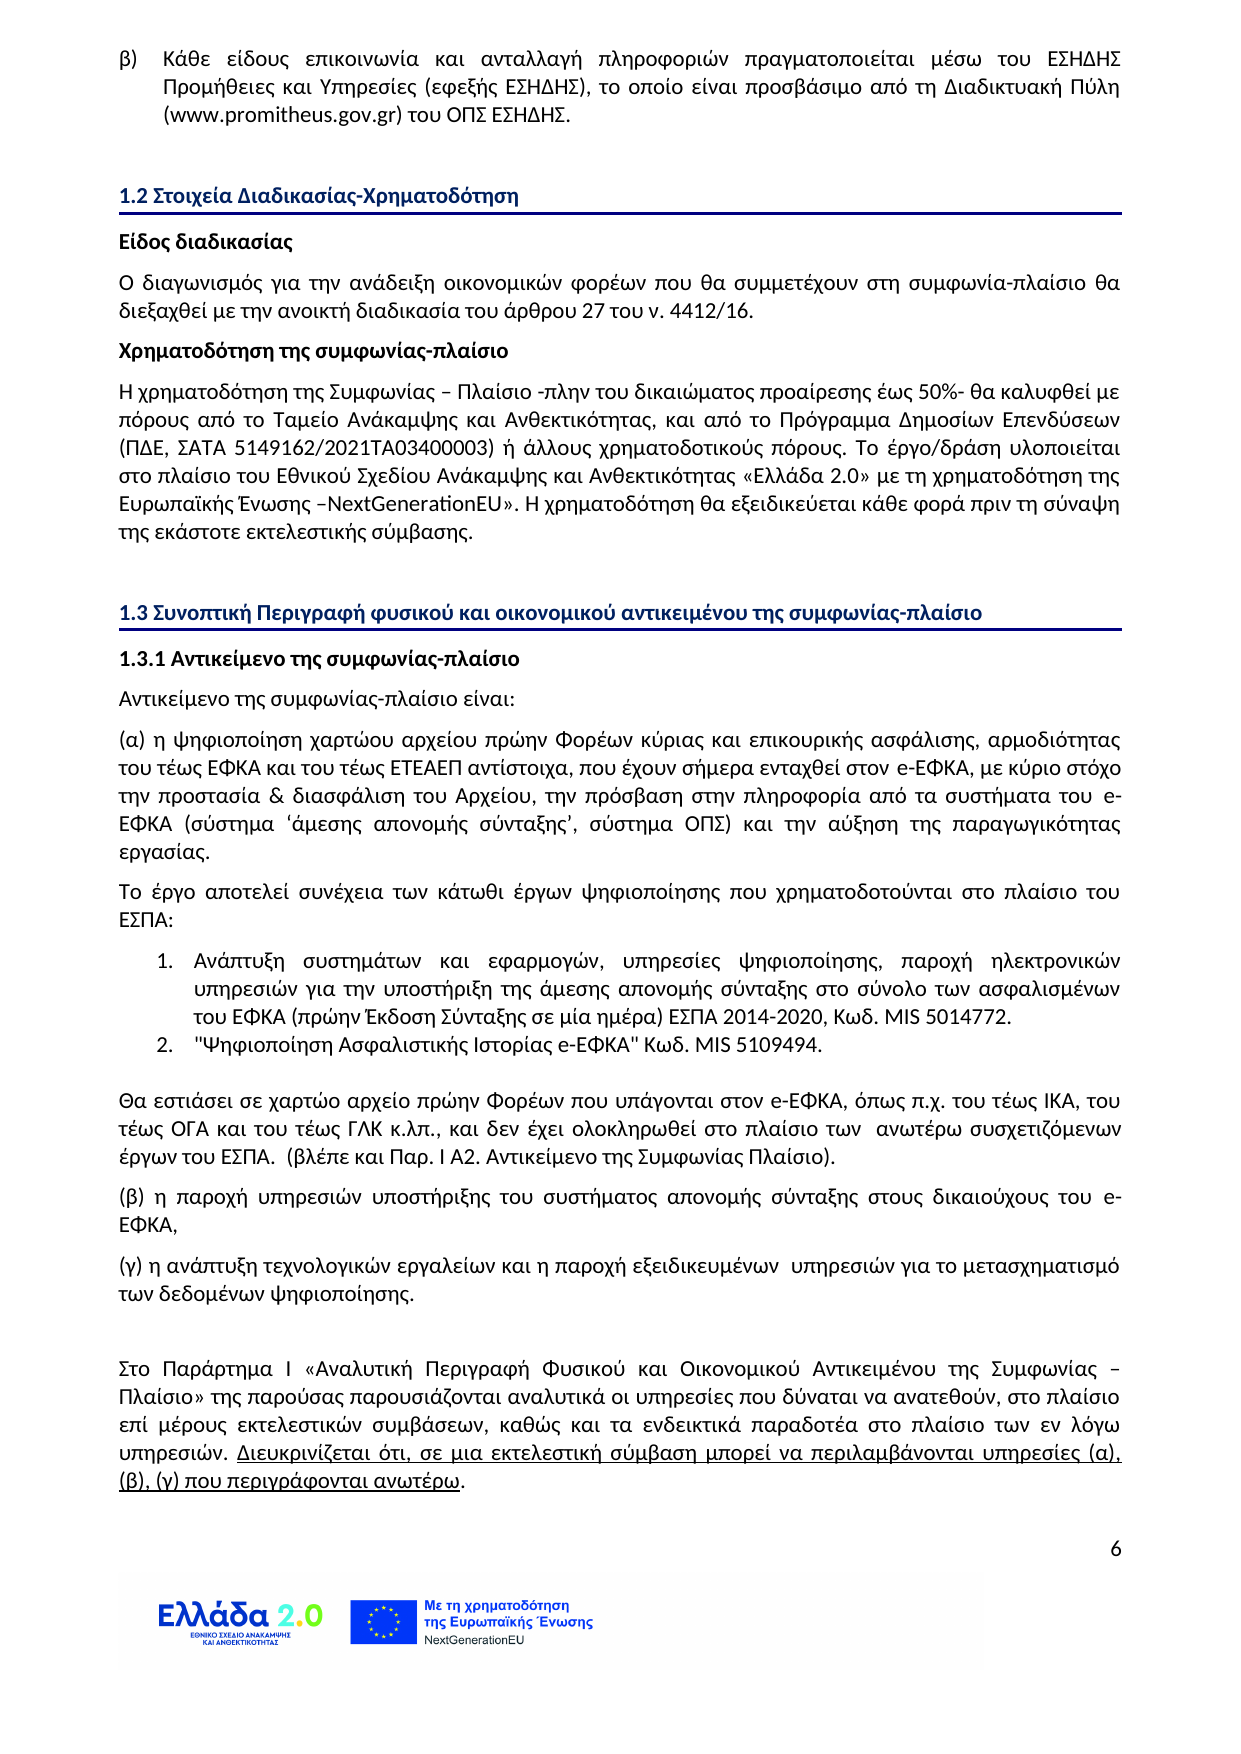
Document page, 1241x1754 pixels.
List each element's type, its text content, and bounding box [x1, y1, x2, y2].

text Χρηματοδότηση της συμφωνίας-πλαίσιο [118, 336, 1122, 364]
subtitle 1.3 Συνοπτική Περιγραφή φυσικού και οικονομικού αντικειμένου της συμφωνίας-πλαίσιο [118, 598, 1122, 631]
text Θα εστιάσει σε χαρτώο αρχείο πρώην Φορέων που υπάγονται στον e-ΕΦΚΑ, όπως π.χ. του τέως ΙΚΑ, του τέως ΟΓΑ και του τέως ΓΛΚ κ.λπ., και δεν έχει ολοκληρωθεί στο πλαίσιο των ανωτέρω συσχετιζόμενων έργων του ΕΣΠΑ. (βλέπε και Παρ. Ι Α2. Αντικείμενο της Συμφωνίας Πλαίσιο). [118, 1086, 1122, 1170]
list Ανάπτυξη συστημάτων και εφαρμογών, υπηρεσίες ψηφιοποίησης, παροχή ηλεκτρονικών υπηρεσιών για την υποστήριξη της άμεσης απονομής σύνταξης στο σύνολο των ασφαλισμένων του ΕΦΚΑ (πρώην Έκδοση Σύνταξης σε μία ημέρα) ΕΣΠΑ 2014-2020, Κωδ. MIS 5014772. [156, 946, 1122, 1030]
text (α) η ψηφιοποίηση χαρτώου αρχείου πρώην Φορέων κύριας και επικουρικής ασφάλισης, αρμοδιότητας του τέως ΕΦΚΑ και του τέως ΕΤΕΑΕΠ αντίστοιχα, που έχουν σήμερα ενταχθεί στον e-ΕΦΚΑ, με κύριο στόχο την προστασία & διασφάλιση του Αρχείου, την πρόσβαση στην πληροφορία από τα συστήματα του e-ΕΦΚΑ (σύστημα ‘άμεσης απονομής σύνταξης’, σύστημα ΟΠΣ) και την αύξηση της παραγωγικότητας εργασίας. [118, 725, 1122, 865]
list "Ψηφιοποίηση Ασφαλιστικής Ιστορίας e-ΕΦΚΑ" Κωδ. MIS 5109494. [156, 1030, 1122, 1058]
text Η χρηματοδότηση της Συμφωνίας – Πλαίσιο -πλην του δικαιώματος προαίρεσης έως 50%- θα καλυφθεί με πόρους από το Ταμείο Ανάκαμψης και Ανθεκτικότητας, και από το Πρόγραμμα Δημοσίων Επενδύσεων (ΠΔΕ, ΣΑΤΑ 5149162/2021ΤΑ03400003) ή άλλους χρηματοδοτικούς πόρους. Το έργο/δράση υλοποιείται στο πλαίσιο του Εθνικού Σχεδίου Ανάκαμψης και Ανθεκτικότητας «Ελλάδα 2.0» με τη χρηματοδότηση της Ευρωπαϊκής Ένωσης –NextGenerationEU». Η χρηματοδότηση θα εξειδικεύεται κάθε φορά πριν τη σύναψη της εκάστοτε εκτελεστικής σύμβασης. [118, 377, 1122, 545]
text (γ) η ανάπτυξη τεχνολογικών εργαλείων και η παροχή εξειδικευμένων υπηρεσιών για το μετασχηματισμό των δεδομένων ψηφιοποίησης. [118, 1251, 1122, 1307]
text Είδος διαδικασίας [118, 227, 1122, 255]
text Ο διαγωνισμός για την ανάδειξη οικονομικών φορέων που θα συμμετέχουν στη συμφωνία-πλαίσιο θα διεξαχθεί με την ανοικτή διαδικασία του άρθρου 27 του ν. 4412/16. [118, 268, 1122, 324]
text Το έργο αποτελεί συνέχεια των κάτωθι έργων ψηφιοποίησης που χρηματοδοτούνται στο πλαίσιο του ΕΣΠΑ: [118, 877, 1122, 933]
text (β) η παροχή υπηρεσιών υποστήριξης του συστήματος απονομής σύνταξης στους δικαιούχους του e-ΕΦΚΑ, [118, 1182, 1122, 1238]
subtitle 1.3.1 Αντικείμενο της συμφωνίας-πλαίσιο [118, 644, 1122, 672]
text Στο Παράρτημα I «Αναλυτική Περιγραφή Φυσικού και Οικονομικού Αντικειμένου της Συμφωνίας – Πλαίσιο» της παρούσας παρουσιάζονται αναλυτικά οι υπηρεσίες που δύναται να ανατεθούν, στο πλαίσιο επί μέρους εκτελεστικών συμβάσεων, καθώς και τα ενδεικτικά παραδοτέα στο πλαίσιο των εν λόγω υπηρεσιών. Διευκρινίζεται ότι, σε μια εκτελεστική σύμβαση μπορεί να περιλαμβάνονται υπηρεσίες (α), (β), (γ) που περιγράφονται ανωτέρω. [118, 1354, 1122, 1494]
picture [118, 1572, 984, 1670]
text β) Κάθε είδους επικοινωνία και ανταλλαγή πληροφοριών πραγματοποιείται μέσω του ΕΣΗΔΗΣ Προμήθειες και Υπηρεσίες (εφεξής ΕΣΗΔΗΣ), το οποίο είναι προσβάσιμο από τη Διαδικτυακή Πύλη (www.promitheus.gov.gr) του ΟΠΣ ΕΣΗΔΗΣ. [118, 44, 1122, 128]
text Αντικείμενο της συμφωνίας-πλαίσιο είναι: [118, 684, 1122, 712]
subtitle 1.2 Στοιχεία Διαδικασίας-Χρηματοδότηση [118, 181, 1122, 215]
